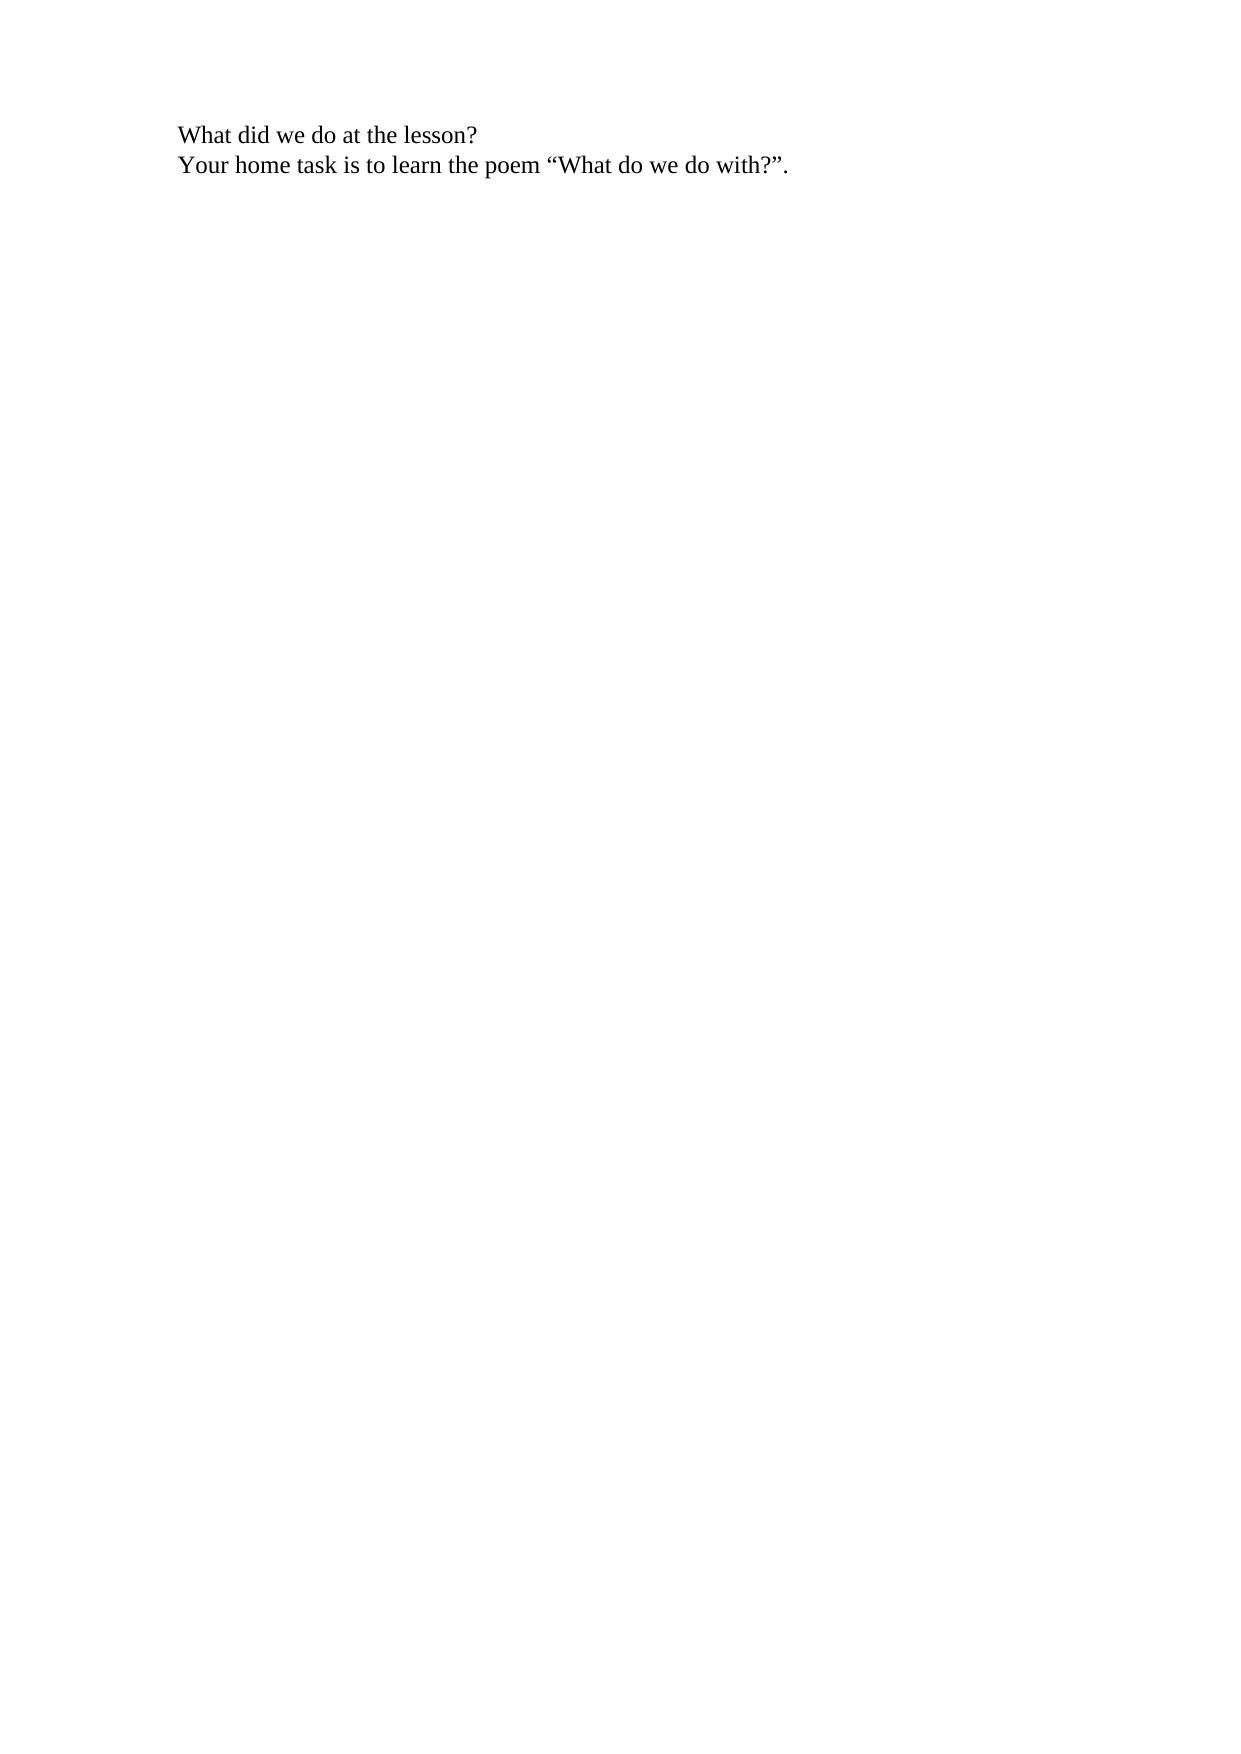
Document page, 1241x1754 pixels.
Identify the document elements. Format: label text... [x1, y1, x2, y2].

text What did we do at the lesson? [177, 118, 1152, 149]
text Your home task is to learn the poem “What do we do with?”. [177, 149, 1152, 179]
